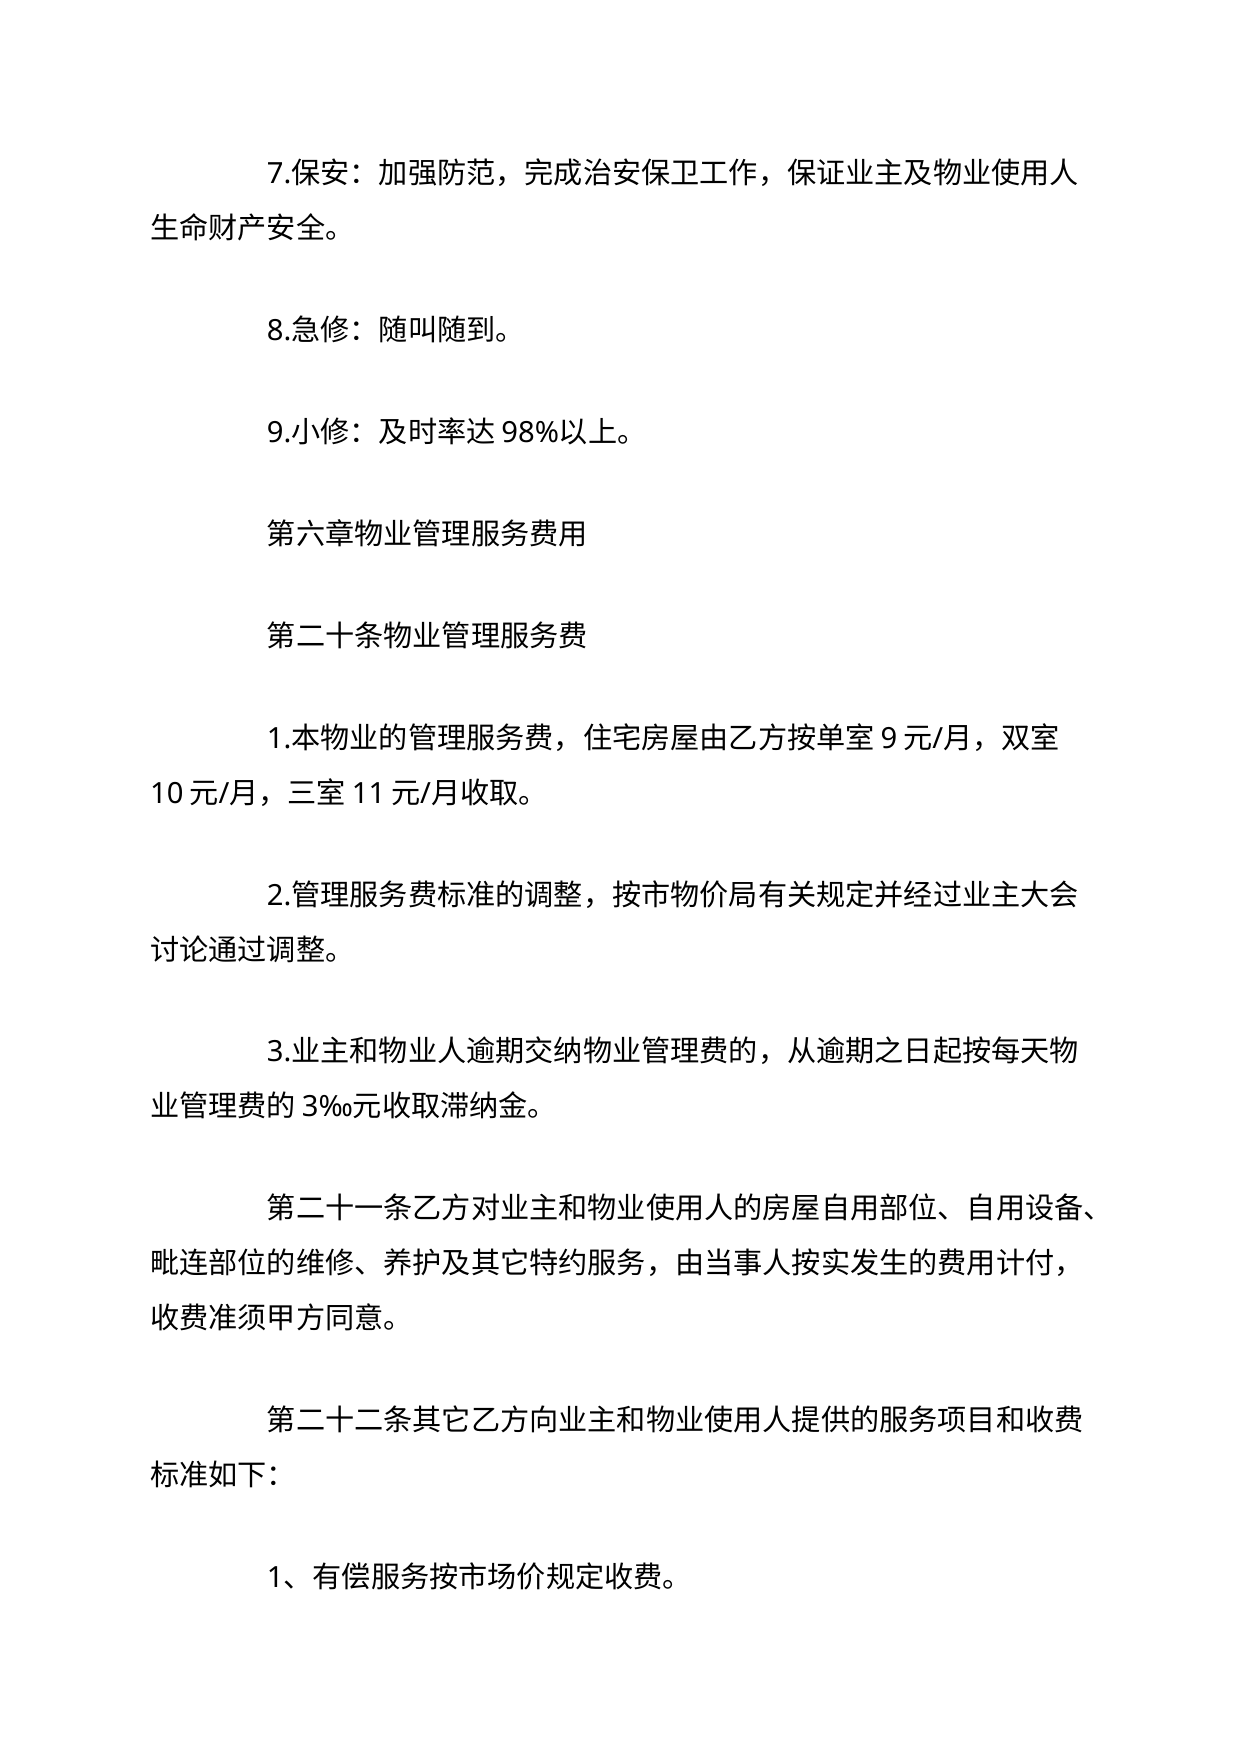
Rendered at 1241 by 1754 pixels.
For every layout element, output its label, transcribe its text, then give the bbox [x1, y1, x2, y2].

text 第二十一条乙方对业主和物业使用人的房屋自用部位、自用设备、毗连部位的维修、养护及其它特约服务，由当事人按实发生的费用计付，收费准须甲方同意。 [150, 1185, 1090, 1337]
text 第六章物业管理服务费用 [150, 511, 1090, 553]
text 7.保安：加强防范，完成治安保卫工作，保证业主及物业使用人生命财产安全。 [150, 150, 1090, 247]
text 2.管理服务费标准的调整，按市物价局有关规定并经过业主大会讨论通过调整。 [150, 871, 1090, 968]
text 第二十条物业管理服务费 [150, 612, 1090, 655]
text 8.急修：随叫随到。 [150, 307, 1090, 349]
text 1.本物业的管理服务费，住宅房屋由乙方按单室9元/月，双室10元/月，三室11元/月收取。 [150, 714, 1090, 812]
text 第二十二条其它乙方向业主和物业使用人提供的服务项目和收费标准如下： [150, 1397, 1090, 1494]
text 1、有偿服务按市场价规定收费。 [150, 1553, 1090, 1596]
text 9.小修：及时率达98%以上。 [150, 409, 1090, 451]
text 3.业主和物业人逾期交纳物业管理费的，从逾期之日起按每天物业管理费的3‰元收取滞纳金。 [150, 1028, 1090, 1125]
